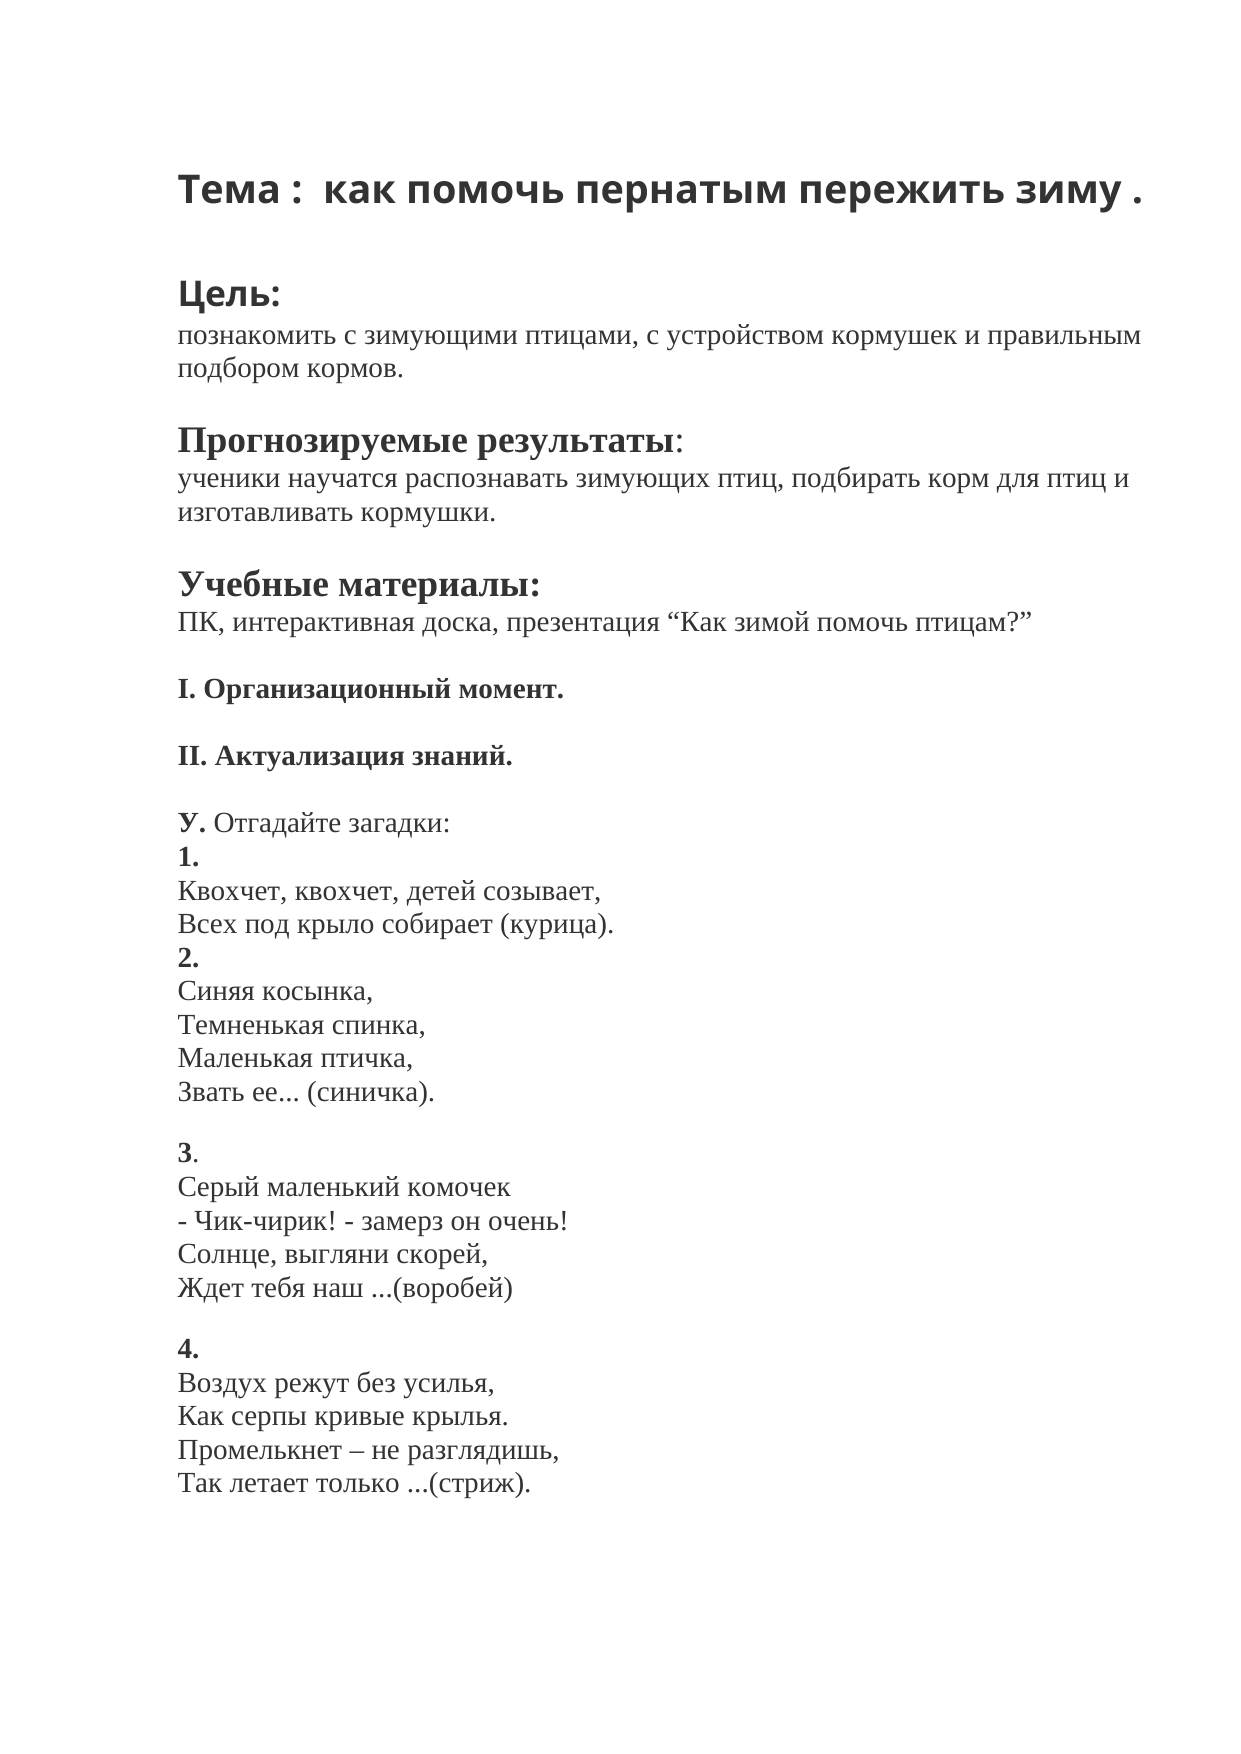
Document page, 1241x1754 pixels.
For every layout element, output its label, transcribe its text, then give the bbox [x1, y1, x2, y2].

text Учебные материалы: [177, 561, 1152, 604]
text Цель: [177, 269, 1152, 317]
text ПК, интерактивная доска, презентация “Как зимой помочь птицам?” [177, 604, 1152, 638]
text Серый маленький комочек - Чик-чирик! - замерз он очень! Солнце, выгляни скорей, Ждет тебя наш ...(воробей) [177, 1169, 1152, 1331]
text Квохчет, квохчет, детей созывает, Всех под крыло собирает (курица). [177, 873, 1152, 940]
text 4. [177, 1331, 1152, 1365]
text 2. [177, 940, 1152, 973]
text Синяя косынка, Темненькая спинка, Маленькая птичка, Звать ее... (синичка). [177, 973, 1152, 1136]
text Воздух режут без усилья, Как серпы кривые крылья. Промелькнет – не разглядишь, Так летает только ...(стриж). [177, 1365, 1152, 1527]
text 3. [177, 1136, 1152, 1169]
text познакомить с зимующими птицами, с устройством кормушек и правильным подбором кормов. [177, 317, 1152, 384]
text У. Отгадайте загадки: [177, 806, 1152, 839]
text 1. [177, 839, 1152, 873]
text II. Актуализация знаний. [177, 738, 1152, 772]
text Прогнозируемые результаты: [177, 417, 1152, 461]
text Тема : как помочь пернатым пережить зиму . [177, 161, 1152, 215]
text I. Организационный момент. [177, 671, 1152, 705]
text ученики научатся распознавать зимующих птиц, подбирать корм для птиц и изготавливать кормушки. [177, 461, 1152, 528]
